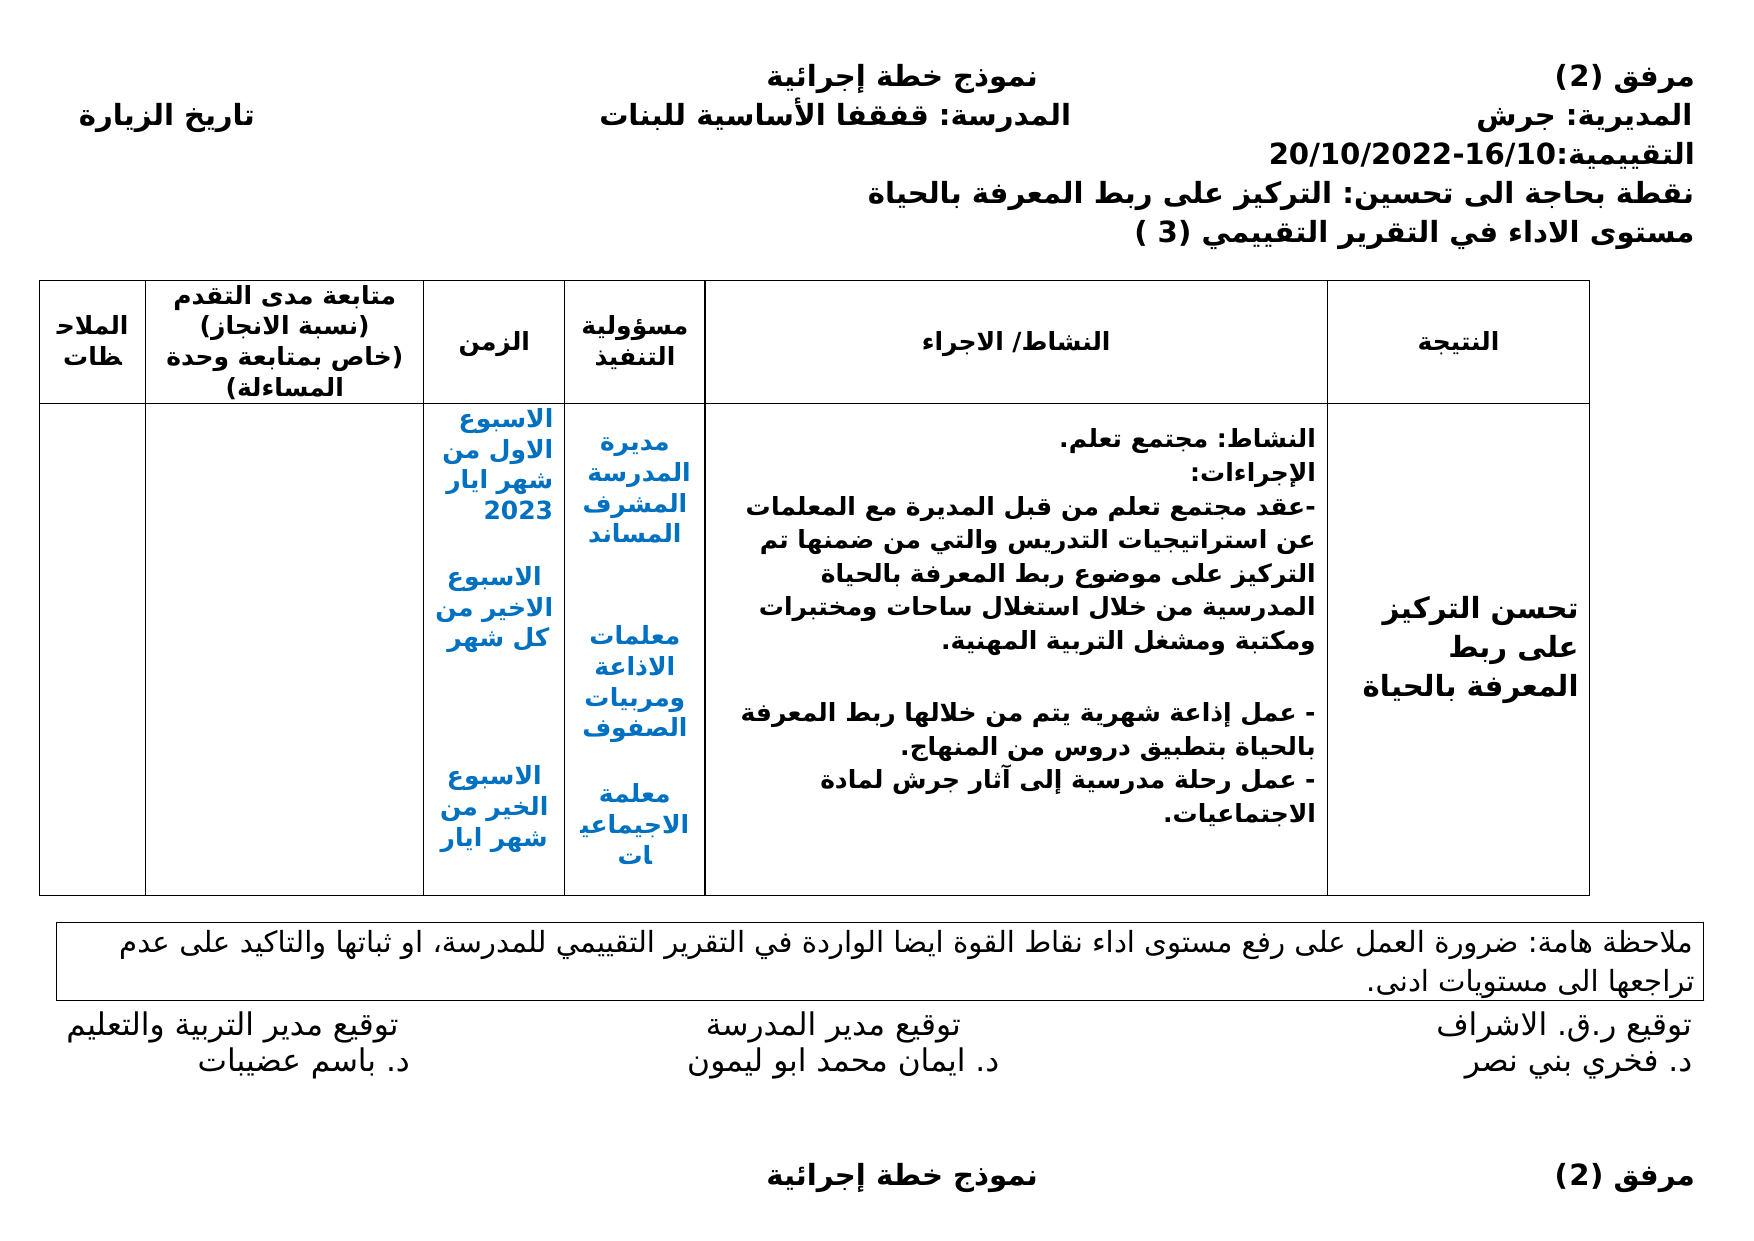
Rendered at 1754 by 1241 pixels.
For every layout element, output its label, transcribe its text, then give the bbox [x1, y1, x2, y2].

table_header الملاحظات [40, 281, 145, 403]
text مرفق (2) نموذج خطة إجرائية [59, 1158, 1695, 1192]
table_header متابعة مدى التقدم (نسبة الانجاز) (خاص بمتابعة وحدة المساءلة) [146, 281, 423, 403]
text مرفق (2) نموذج خطة إجرائية [59, 59, 1695, 93]
table_cell الاسبوع الاول من شهر ايار 2023 الاسبوع الاخير من كل شهر الاسبوع الخير من شهر ايار [424, 404, 564, 895]
table_header النشاط/ الاجراء [706, 281, 1327, 403]
table_header الزمن [424, 281, 564, 403]
table_cell [40, 404, 145, 895]
text توقيع ر.ق. الاشراف توقيع مدير المدرسة توقيع مدير التربية والتعليم [59, 1006, 1695, 1042]
text المديرية: جرش المدرسة: قفقفا الأساسية للبنات تاريخ الزيارة التقييمية:16/10-20/10/2022 [59, 98, 1695, 171]
table_cell [146, 404, 423, 895]
table_header مسؤولية التنفيذ [565, 281, 704, 403]
text ملاحظة هامة: ضرورة العمل على رفع مستوى اداء نقاط القوة ايضا الواردة في التقرير التقييمي للمدرسة، او ثباتها والتاكيد على عدم تراجعها الى مستويات ادنى. [57, 923, 1703, 1000]
table_cell النشاط: مجتمع تعلم. الإجراءات: -عقد مجتمع تعلم من قبل المديرة مع المعلمات عن استراتيجيات التدريس والتي من ضمنها تم التركيز على موضوع ربط المعرفة بالحياة المدرسية من خلال استغلال ساحات ومختبرات ومكتبة ومشغل التربية المهنية. - عمل إذاعة شهرية يتم من خلالها ربط المعرفة بالحياة بتطبيق دروس من المنهاج. - عمل رحلة مدرسية إلى آثار جرش لمادة الاجتماعيات. [706, 404, 1327, 895]
text نقطة بحاجة الى تحسين: التركيز على ربط المعرفة بالحياة مستوى الاداء في التقرير التقييمي (3 ) [59, 176, 1695, 249]
table_cell تحسن التركيز على ربط المعرفة بالحياة [1328, 404, 1589, 895]
table_cell مديرة المدرسة المشرف المساند معلمات الاذاعة ومربيات الصفوف معلمة الاجيماعيات [565, 404, 704, 895]
table_header النتيجة [1328, 281, 1589, 403]
text د. فخري بني نصر د. ايمان محمد ابو ليمون د. باسم عضيبات [59, 1042, 1695, 1079]
